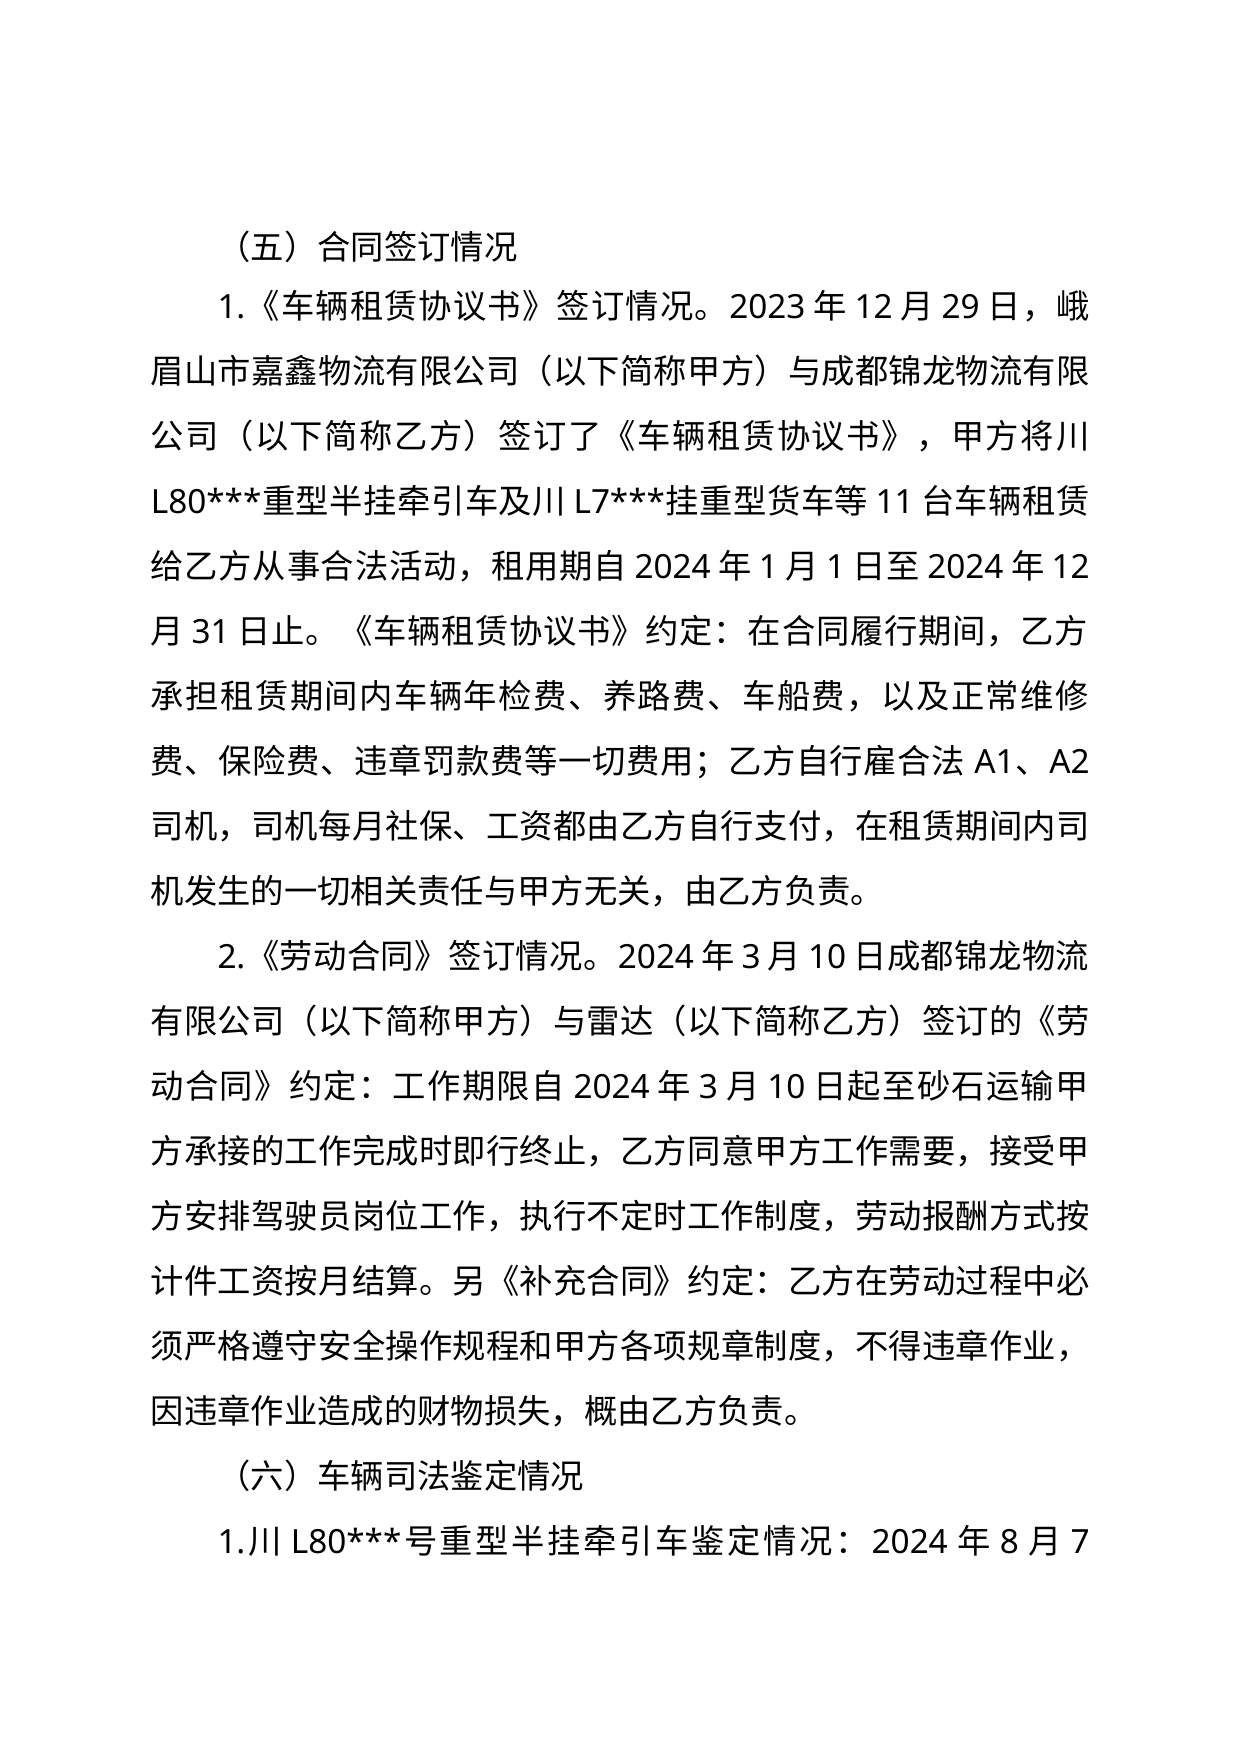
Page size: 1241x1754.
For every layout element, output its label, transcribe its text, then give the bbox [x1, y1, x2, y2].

text 1.《车辆租赁协议书》签订情况。2023年12月29日，峨眉山市嘉鑫物流有限公司（以下简称甲方）与成都锦龙物流有限公司（以下简称乙方）签订了《车辆租赁协议书》，甲方将川L80***重型半挂牵引车及川L7***挂重型货车等11台车辆租赁给乙方从事合法活动，租用期自2024年1月1日至2024年12月31日止。《车辆租赁协议书》约定：在合同履行期间，乙方承担租赁期间内车辆年检费、养路费、车船费，以及正常维修费、保险费、违章罚款费等一切费用；乙方自行雇合法A1、A2司机，司机每月社保、工资都由乙方自行支付，在租赁期间内司机发生的一切相关责任与甲方无关，由乙方负责。 [151, 271, 1089, 921]
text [151, 1506, 1089, 1571]
text （五）合同签订情况 [151, 212, 1089, 271]
text 2.《劳动合同》签订情况。2024年3月10日成都锦龙物流有限公司（以下简称甲方）与雷达（以下简称乙方）签订的《劳动合同》约定：工作期限自2024年3月10日起至砂石运输甲方承接的工作完成时即行终止，乙方同意甲方工作需要，接受甲方安排驾驶员岗位工作，执行不定时工作制度，劳动报酬方式按计件工资按月结算。另《补充合同》约定：乙方在劳动过程中必须严格遵守安全操作规程和甲方各项规章制度，不得违章作业，因违章作业造成的财物损失，概由乙方负责。 [151, 921, 1089, 1441]
list 车辆司法鉴定情况 [151, 1441, 1089, 1506]
